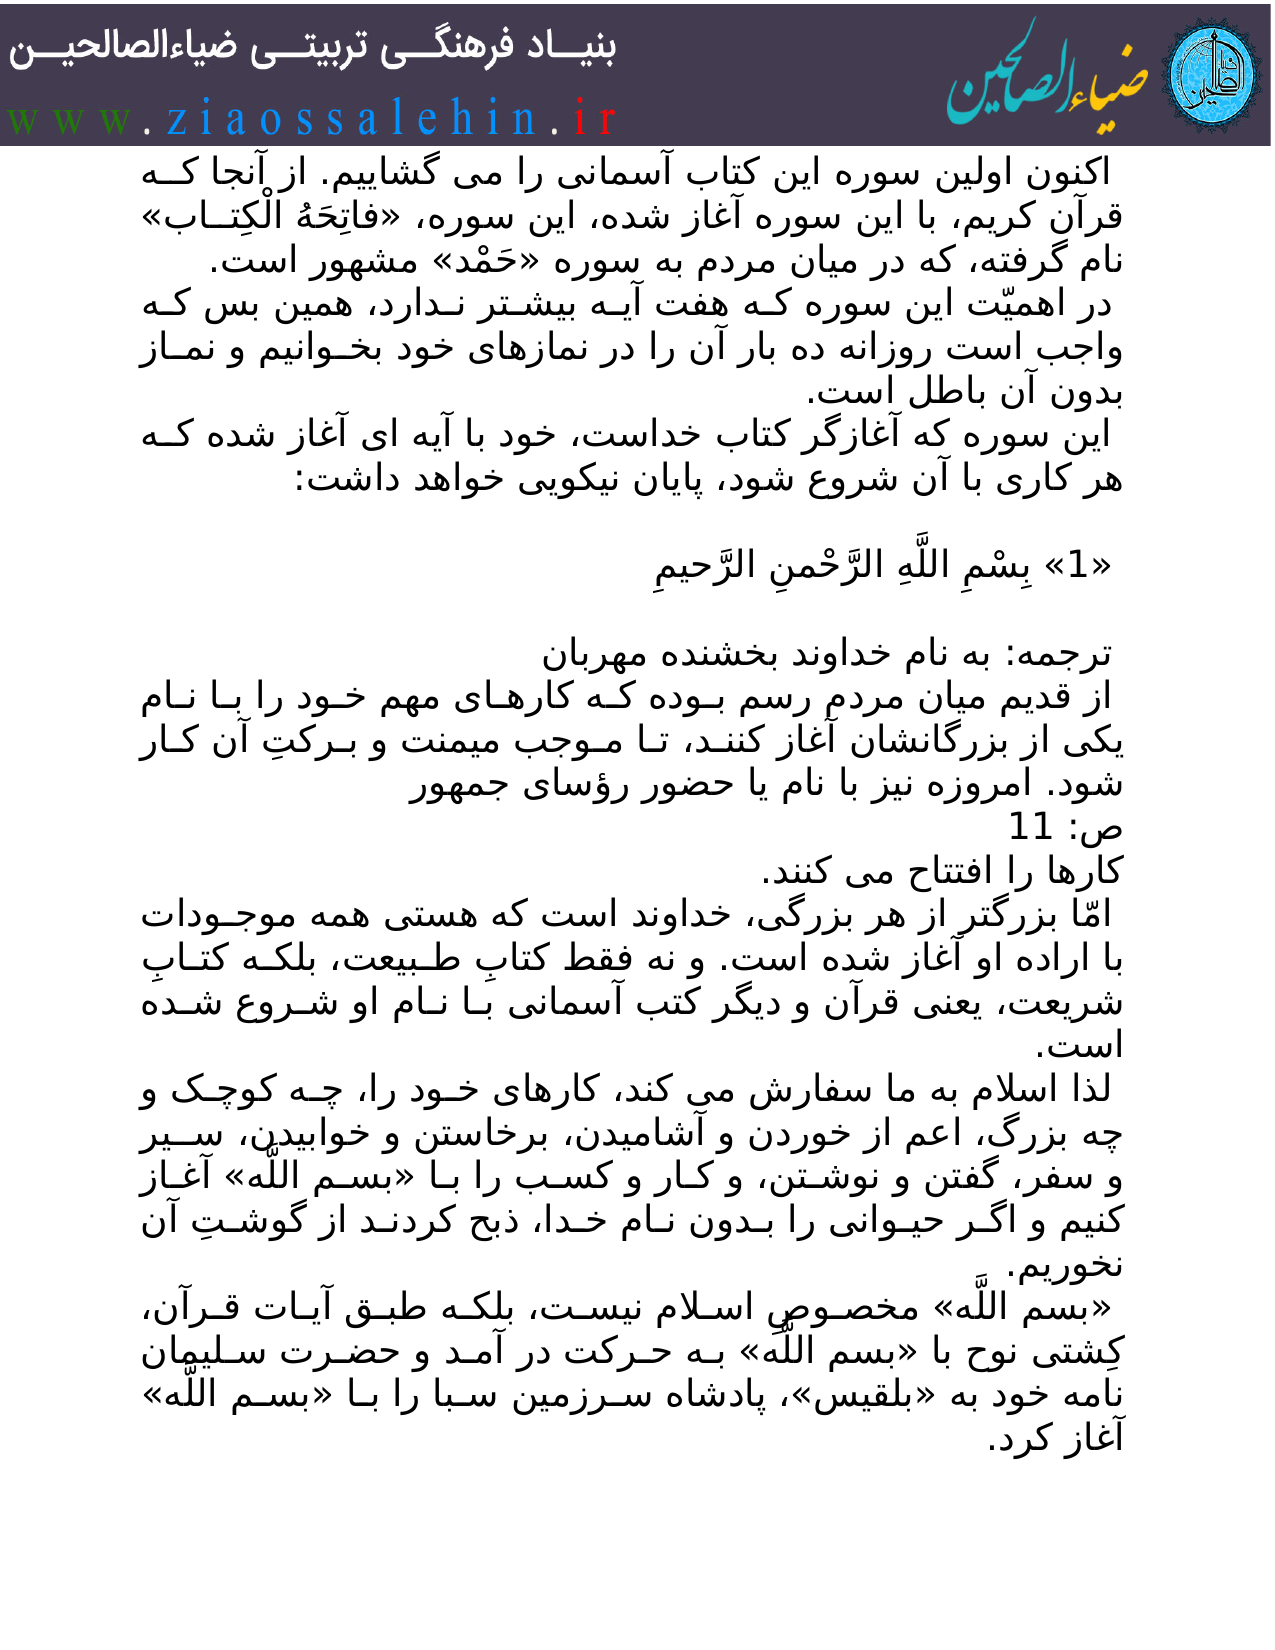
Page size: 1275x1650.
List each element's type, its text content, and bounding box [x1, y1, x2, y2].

text «1» بِسْمِ اللَّهِ الرَّحْمنِ الرَّحیمِ [141, 543, 1125, 586]
text ترجمه: به نام خداوند بخشنده مهربان [141, 630, 1125, 674]
text ص: 11 [141, 805, 1125, 848]
text لذا اسلام به ما سفارش می کند، کارهای خود را، چه کوچک و چه بزرگ، اعم از خوردن و آشامیدن، برخاستن و خوابیدن، سیر و سفر، گفتن و نوشتن، و کار و کسب را با «بسم اللَّه» آغاز کنیم و اگر حیوانی را بدون نام خدا، ذبح کردند از گوشتِ آن نخوریم. [141, 1067, 1125, 1285]
text امّا بزرگتر از هر بزرگی، خداوند است که هستی همه موجودات با اراده او آغاز شده است. و نه فقط کتابِ طبیعت، بلکه کتابِ شریعت، یعنی قرآن و دیگر کتب آسمانی با نام او شروع شده است. [141, 892, 1125, 1067]
text در اهمیّت این سوره که هفت آیه بیشتر ندارد، همین بس که واجب است روزانه ده بار آن را در نمازهای خود بخوانیم و نماز بدون آن باطل است. [141, 281, 1125, 412]
text از قدیم میان مردم رسم بوده که کارهای مهم خود را با نام یکی از بزرگانشان آغاز کنند، تا موجب میمنت و برکتِ آن کار شود. امروزه نیز با نام یا حضور رؤسای جمهور [141, 674, 1125, 805]
picture [0, 4, 1271, 146]
text کارها را افتتاح می کنند. [141, 848, 1125, 892]
text اکنون اولین سوره این کتاب آسمانی را می گشاییم. از آنجا که قرآن کریم، با این سوره آغاز شده، این سوره، «فاتِحَهُ الْکِتاب» نام گرفته، که در میان مردم به سوره «حَمْد» مشهور است. [141, 150, 1125, 281]
text «بسم اللَّه» مخصوصِ اسلام نیست، بلکه طبق آیات قرآن، کِشتی نوح با «بسم اللَّه» به حرکت در آمد و حضرت سلیمان نامه خود به «بلقیس»، پادشاه سرزمین سبا را با «بسم اللَّه» آغاز کرد. [141, 1285, 1125, 1459]
text این سوره که آغازگر کتاب خداست، خود با آیه ای آغاز شده که هر کاری با آن شروع شود، پایان نیکویی خواهد داشت: [141, 412, 1125, 499]
